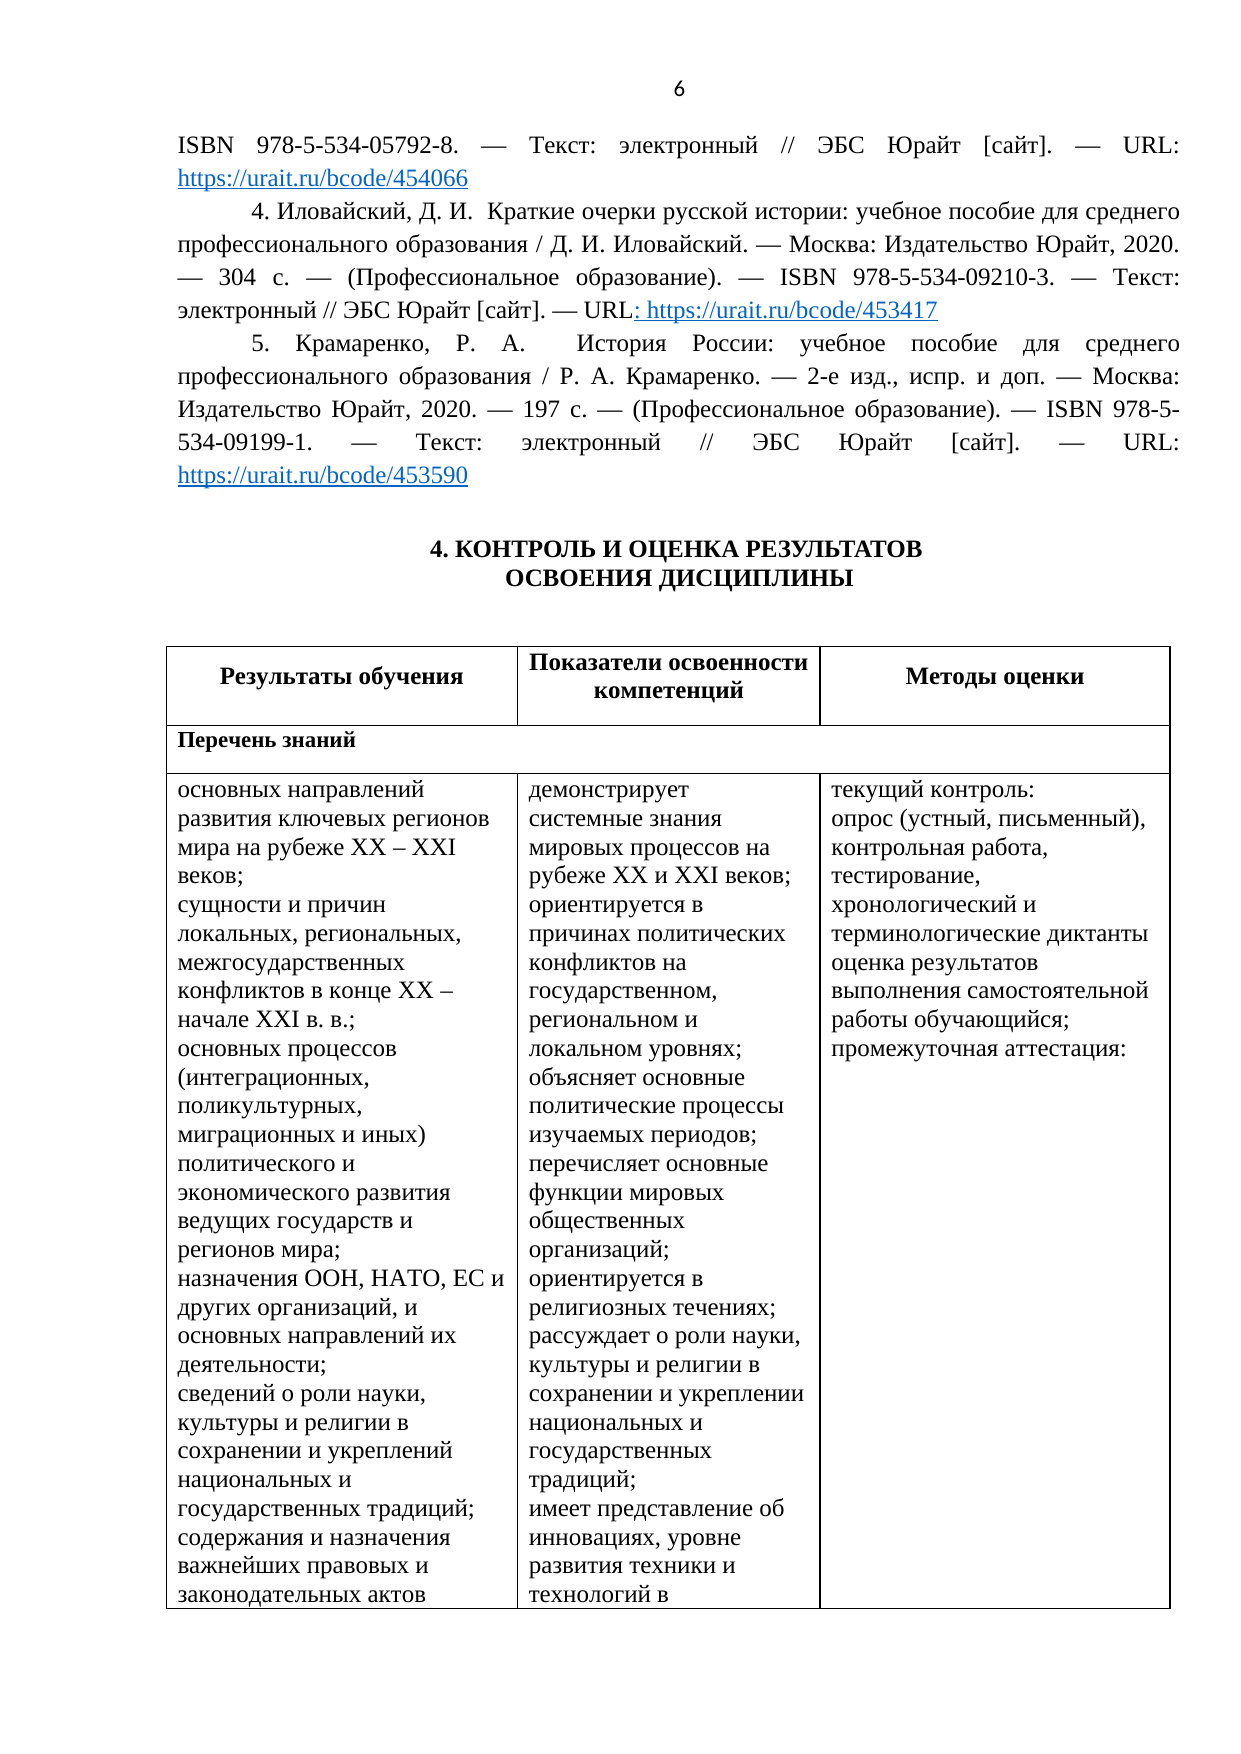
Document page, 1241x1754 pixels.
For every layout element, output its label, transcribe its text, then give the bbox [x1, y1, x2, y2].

text 4. Иловайский, Д. И. Краткие очерки русской истории: учебное пособие для среднего профессионального образования / Д. И. Иловайский. — Москва: Издательство Юрайт, 2020. — 304 с. — (Профессиональное образование). — ISBN 978-5-534-09210-3. — Текст: электронный // ЭБС Юрайт [сайт]. — URL: https://urait.ru/bcode/453417 [177, 196, 1181, 324]
text 5. Крамаренко, Р. А. История России: учебное пособие для среднего профессионального образования / Р. А. Крамаренко. — 2-е изд., испр. и доп. — Москва: Издательство Юрайт, 2020. — 197 с. — (Профессиональное образование). — ISBN 978-5-534-09199-1. — Текст: электронный // ЭБС Юрайт [сайт]. — URL: https://urait.ru/bcode/453590 [177, 328, 1181, 489]
table_header Методы оценки [821, 647, 1169, 725]
table_cell Перечень знаний [167, 726, 1169, 773]
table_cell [167, 774, 517, 1608]
table_header Результаты обучения [167, 647, 517, 725]
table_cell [821, 774, 1169, 1608]
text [177, 130, 1181, 192]
text 4. Контроль и оценка результатов освоения ДИСЦИПЛИНЫ [177, 534, 1181, 592]
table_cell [518, 774, 819, 1608]
table_header Показатели освоенности компетенций [518, 647, 819, 725]
